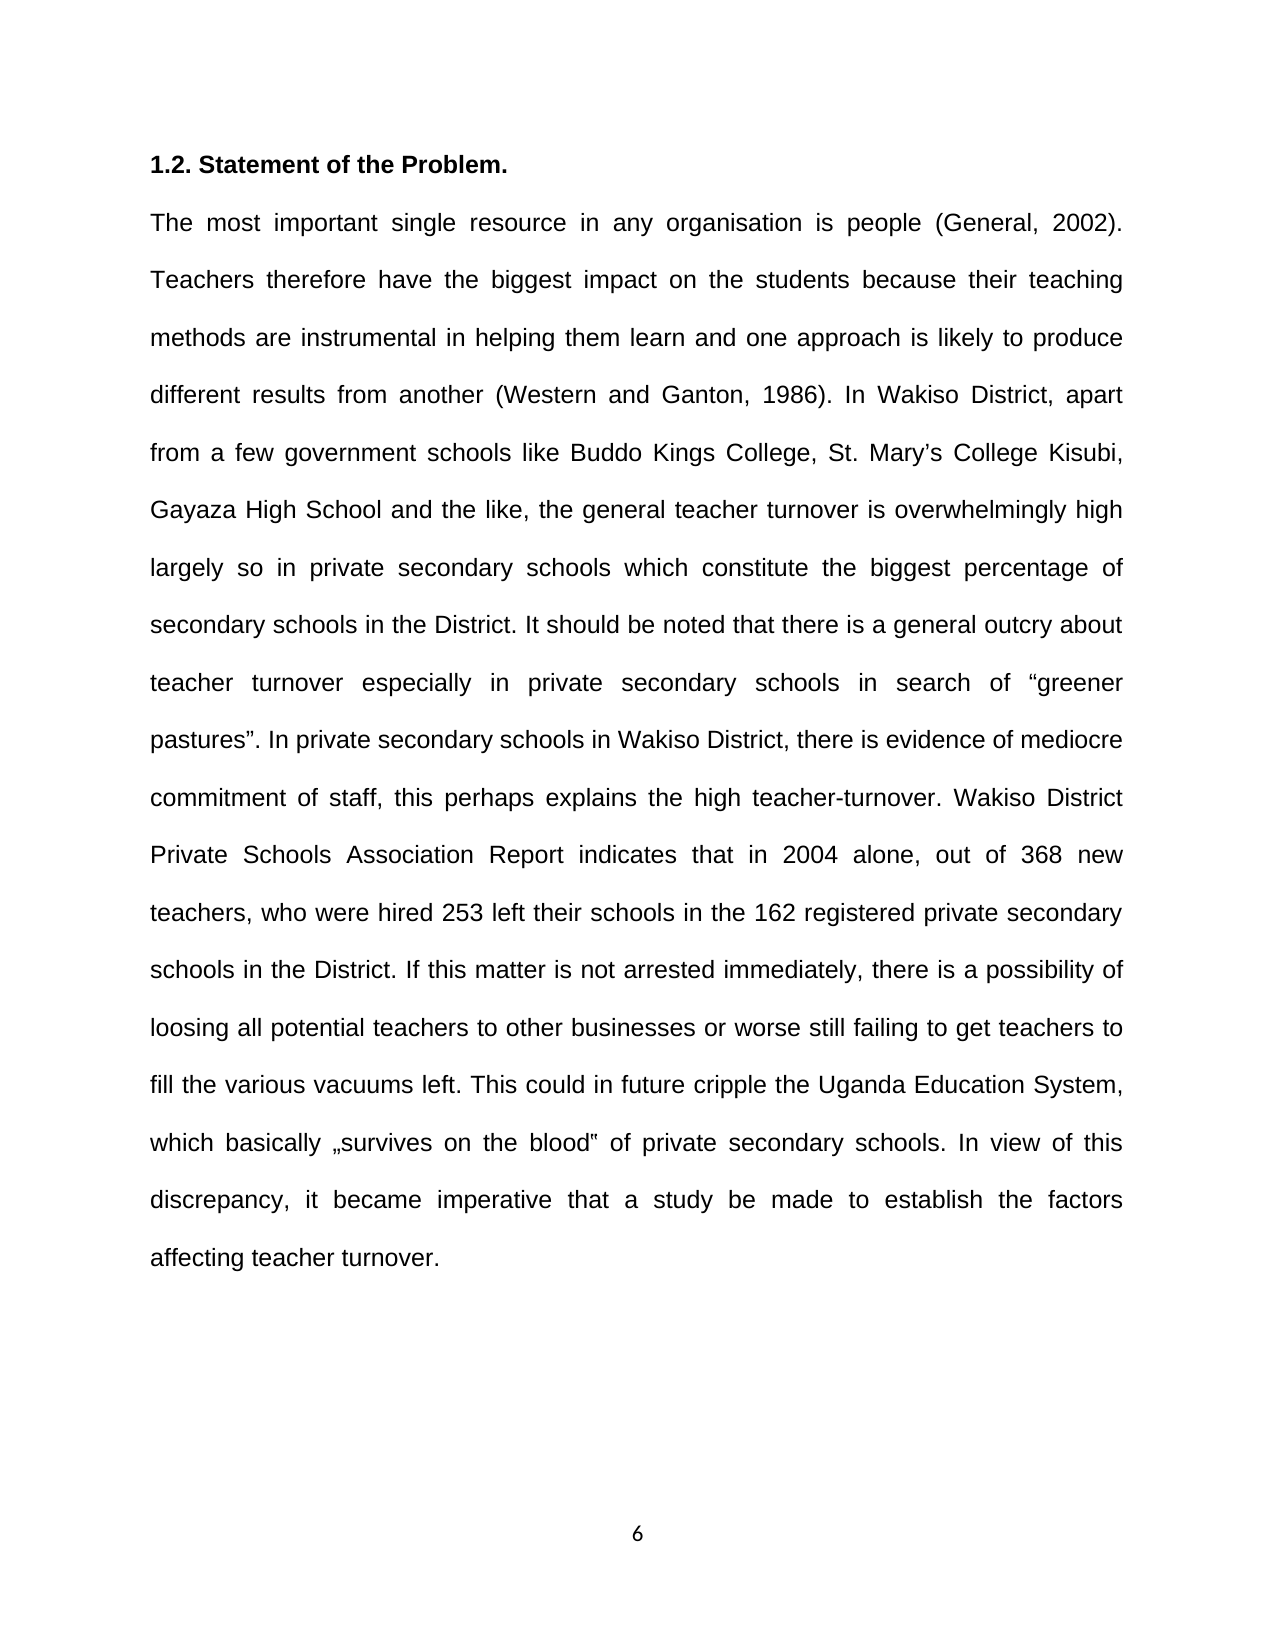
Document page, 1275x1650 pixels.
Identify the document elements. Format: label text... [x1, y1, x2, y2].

text 1.2. Statement of the Problem. [150, 150, 1125, 179]
text The most important single resource in any organisation is people (General, 2002). Teachers therefore have the biggest impact on the students because their teaching methods are instrumental in helping them learn and one approach is likely to produce different results from another (Western and Ganton, 1986). In Wakiso District, apart from a few government schools like Buddo Kings College, St. Mary’s College Kisubi, Gayaza High School and the like, the general teacher turnover is overwhelmingly high largely so in private secondary schools which constitute the biggest percentage of secondary schools in the District. It should be noted that there is a general outcry about teacher turnover especially in private secondary schools in search of “greener pastures”. In private secondary schools in Wakiso District, there is evidence of mediocre commitment of staff, this perhaps explains the high teacher-turnover. Wakiso District Private Schools Association Report indicates that in 2004 alone, out of 368 new teachers, who were hired 253 left their schools in the 162 registered private secondary schools in the District. If this matter is not arrested immediately, there is a possibility of loosing all potential teachers to other businesses or worse still failing to get teachers to fill the various vacuums left. This could in future cripple the Uganda Education System, which basically „survives on the blood‟ of private secondary schools. In view of this discrepancy, it became imperative that a study be made to establish the factors affecting teacher turnover. [150, 207, 1125, 1271]
